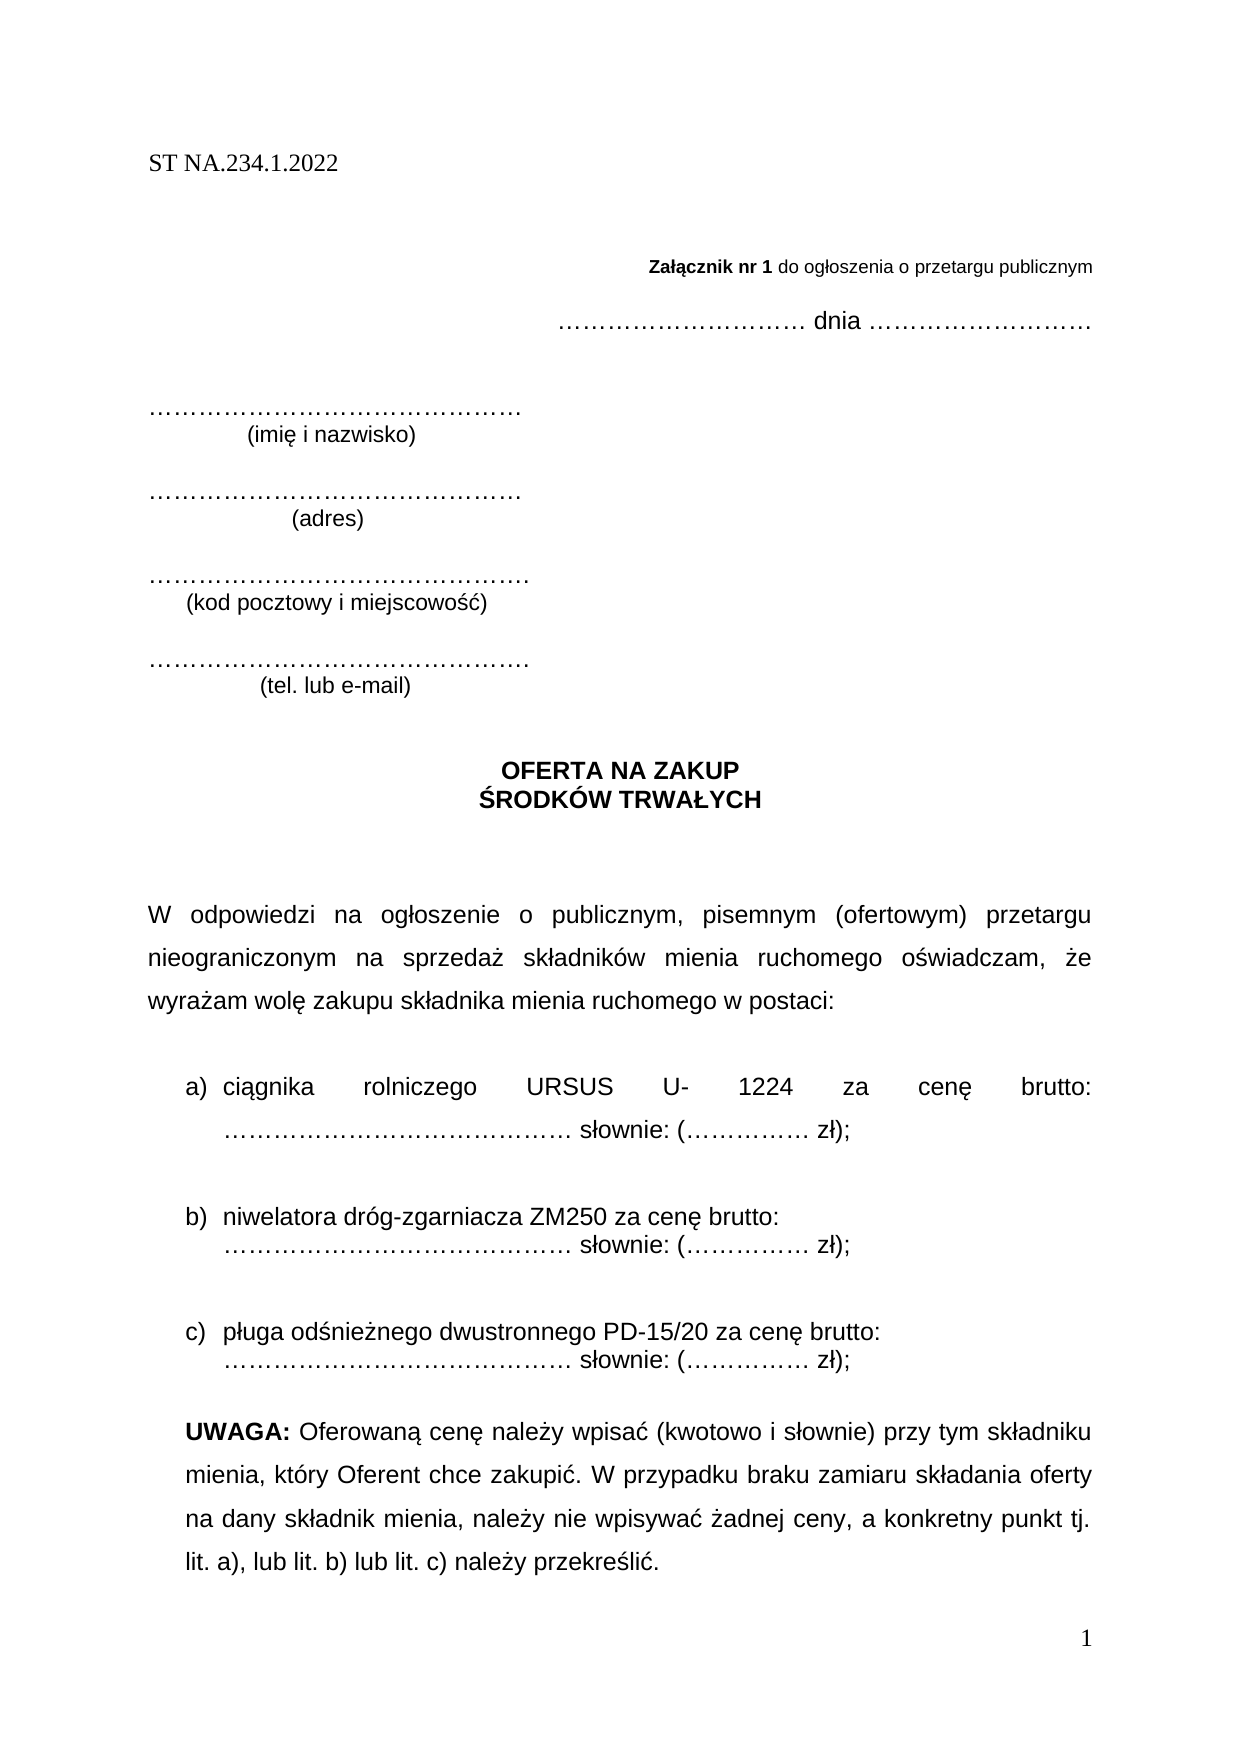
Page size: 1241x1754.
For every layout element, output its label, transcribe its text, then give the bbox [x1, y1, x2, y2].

list niwelatora dróg-zgarniacza ZM250 za cenę brutto: …………………………………… słownie: (…………… zł); [185, 1202, 1093, 1259]
text ………………………………………. [148, 643, 1093, 672]
table_header ST NA.234.1.2022 [148, 148, 338, 176]
text ŚRODKÓW TRWAŁYCH [148, 785, 1093, 814]
list ciągnika rolniczego URSUS U- 1224 za cenę brutto: …………………………………… słownie: (…………… zł); [185, 1072, 1093, 1144]
text (imię i nazwisko) [148, 421, 1093, 447]
text ……………………………………… [148, 476, 1093, 504]
text (tel. lub e-mail) [148, 672, 1093, 699]
text W odpowiedzi na ogłoszenie o publicznym, pisemnym (ofertowym) przetargu nieograniczonym na sprzedaż składników mienia ruchomego oświadczam, że wyrażam wolę zakupu składnika mienia ruchomego w postaci: [148, 900, 1093, 1015]
text ……………………………………… [148, 392, 1093, 421]
text UWAGA: Oferowaną cenę należy wpisać (kwotowo i słownie) przy tym składniku mienia, który Oferent chce zakupić. W przypadku braku zamiaru składania oferty na dany składnik mienia, należy nie wpisywać żadnej ceny, a konkretny punkt tj. lit. a), lub lit. b) lub lit. c) należy przekreślić. [185, 1417, 1093, 1576]
text ………………………………………. [148, 560, 1093, 588]
text (adres) [148, 504, 1093, 531]
text Załącznik nr 1 do ogłoszenia o przetargu publicznym [148, 255, 1093, 277]
list pługa odśnieżnego dwustronnego PD-15/20 za cenę brutto: …………………………………… słownie: (…………… zł); [185, 1317, 1093, 1374]
text (kod pocztowy i miejscowość) [148, 588, 1093, 615]
text OFERTA NA ZAKUP [148, 756, 1093, 785]
text ………………………… dnia ……………………… [148, 306, 1093, 334]
